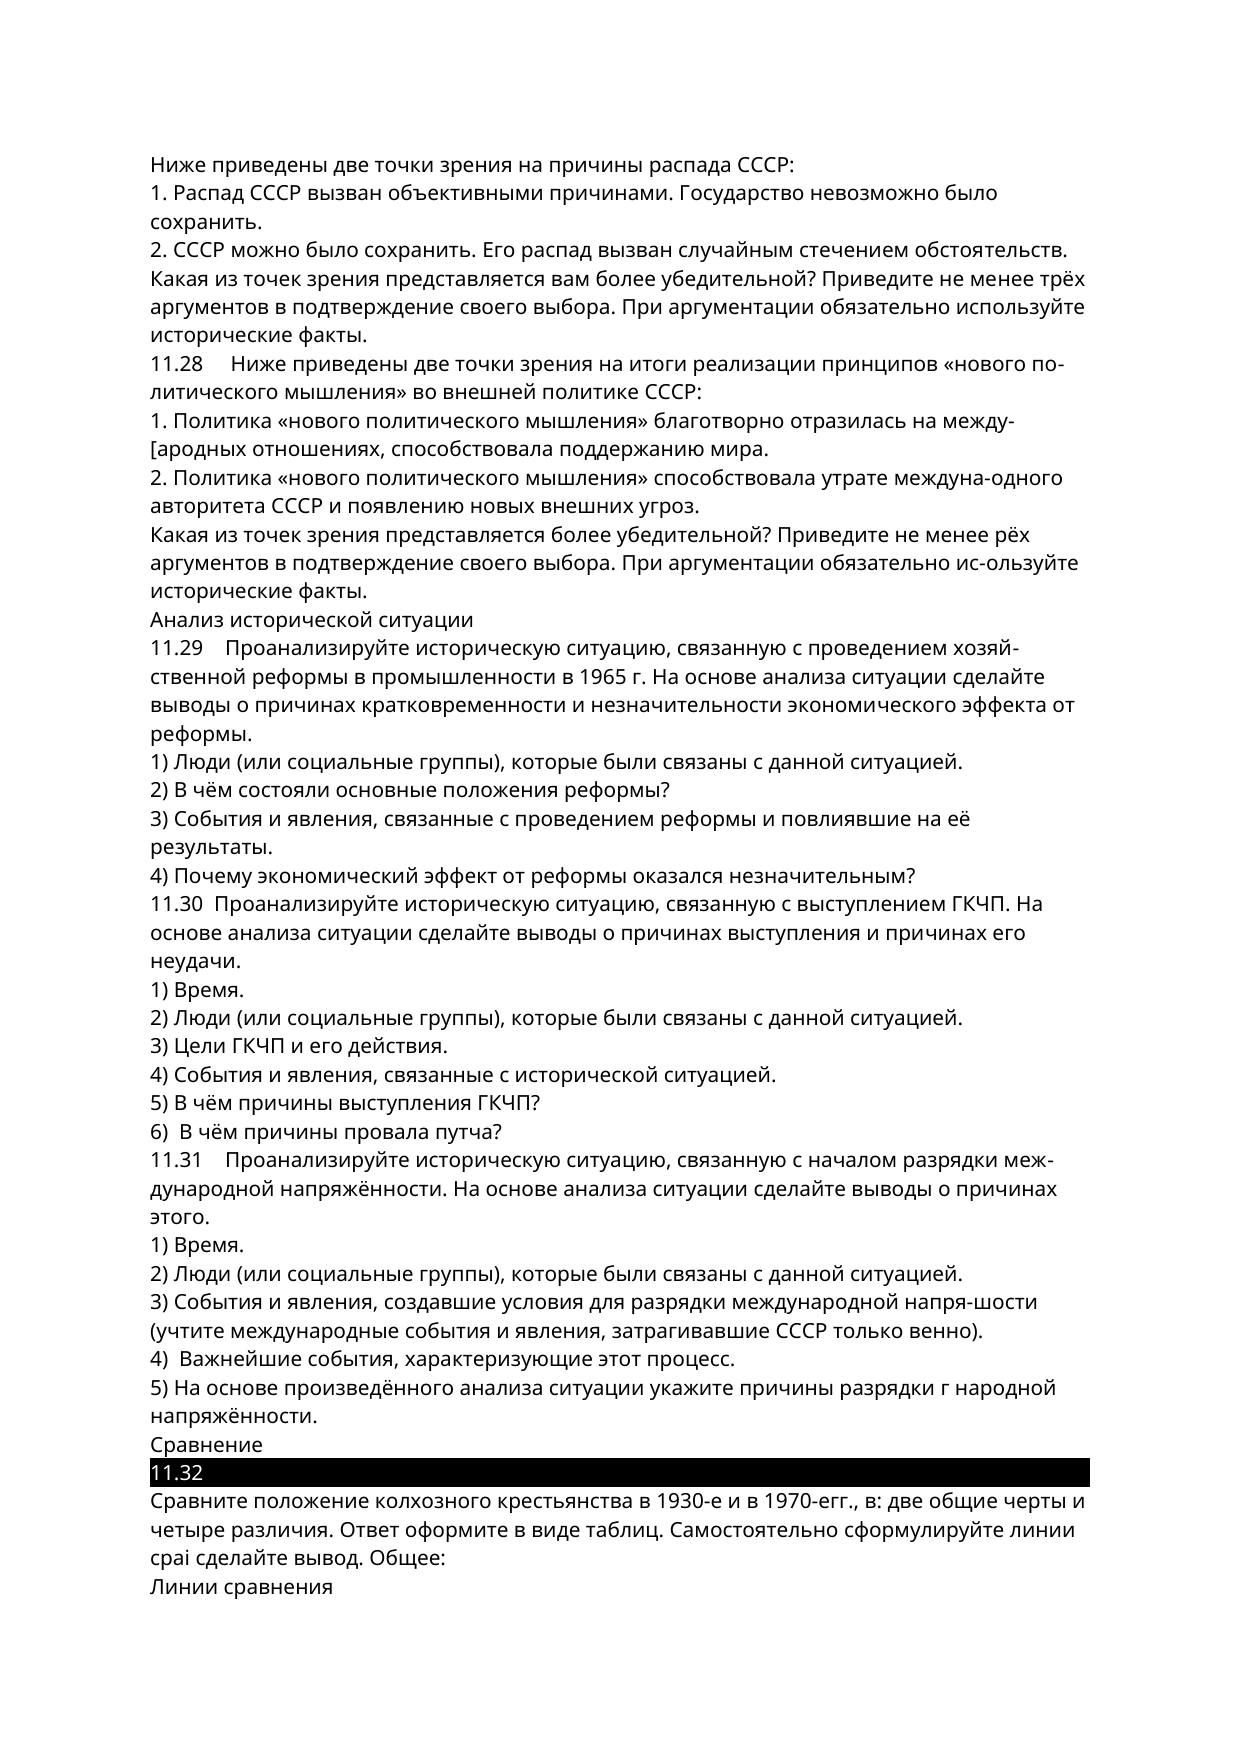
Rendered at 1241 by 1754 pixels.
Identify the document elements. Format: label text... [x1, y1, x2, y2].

text 3) События и явления, связанные с проведением реформы и повлиявшие на её результаты. [150, 804, 1090, 861]
text 11.29 Проанализируйте историческую ситуацию, связанную с проведением хозяйственной реформы в промышленности в 1965 г. На основе анализа ситуации сделайте выводы о причинах кратковременности и незначительности экономического эффекта от реформы. [150, 633, 1090, 747]
text 2. СССР можно было сохранить. Его распад вызван случайным стечением обстоятельств. [150, 235, 1090, 264]
text 1) Время. [150, 975, 1090, 1003]
text Сравните положение колхозного крестьянства в 1930-е и в 1970-егг., в: две общие черты и четыре различия. Ответ оформите в виде таблиц. Самостоятельно сформулируйте линии cpai сделайте вывод. Общее: [150, 1487, 1090, 1572]
text Сравнение [150, 1430, 1090, 1458]
text 1) Время. [150, 1231, 1090, 1259]
text 11.32 [150, 1458, 1090, 1487]
text 11.28 Ниже приведены две точки зрения на итоги реализации принципов «нового политического мышления» во внешней политике СССР: [150, 349, 1090, 406]
text Линии сравнения [150, 1572, 1090, 1600]
text 4) Важнейшие события, характеризующие этот процесс. [150, 1344, 1090, 1373]
text 3) Цели ГКЧП и его действия. [150, 1032, 1090, 1060]
text 5) На основе произведённого анализа ситуации укажите причины разрядки г народной напряжённости. [150, 1373, 1090, 1430]
text 5) В чём причины выступления ГКЧП? [150, 1088, 1090, 1117]
text 4) События и явления, связанные с исторической ситуацией. [150, 1060, 1090, 1088]
text 11.30 Проанализируйте историческую ситуацию, связанную с выступлением ГКЧП. На основе анализа ситуации сделайте выводы о причинах выступления и причинах его неудачи. [150, 889, 1090, 975]
text 4) Почему экономический эффект от реформы оказался незначительным? [150, 861, 1090, 889]
text 2) Люди (или социальные группы), которые были связаны с данной ситуацией. [150, 1003, 1090, 1032]
text Какая из точек зрения представляется более убедительной? Приведите не менее рёх аргументов в подтверждение своего выбора. При аргументации обязательно ис-ользуйте исторические факты. [150, 520, 1090, 605]
text 2. Политика «нового политического мышления» способствовала утрате междуна-одного авторитета СССР и появлению новых внешних угроз. [150, 463, 1090, 520]
text 3) События и явления, создавшие условия для разрядки международной напря-шости (учтите международные события и явления, затрагивавшие СССР только венно). [150, 1287, 1090, 1344]
text 1. Распад СССР вызван объективными причинами. Государство невозможно было сохранить. [150, 178, 1090, 235]
text 2) Люди (или социальные группы), которые были связаны с данной ситуацией. [150, 1259, 1090, 1287]
text Ниже приведены две точки зрения на причины распада СССР: [150, 150, 1090, 178]
text Анализ исторической ситуации [150, 605, 1090, 633]
text 2) В чём состояли основные положения реформы? [150, 776, 1090, 804]
text 11.31 Проанализируйте историческую ситуацию, связанную с началом разрядки международной напряжённости. На основе анализа ситуации сделайте выводы о причинах этого. [150, 1145, 1090, 1231]
text 6) В чём причины провала путча? [150, 1117, 1090, 1145]
text 1) Люди (или социальные группы), которые были связаны с данной ситуацией. [150, 747, 1090, 776]
text 1. Политика «нового политического мышления» благотворно отразилась на между-[ародных отношениях, способствовала поддержанию мира. [150, 406, 1090, 463]
